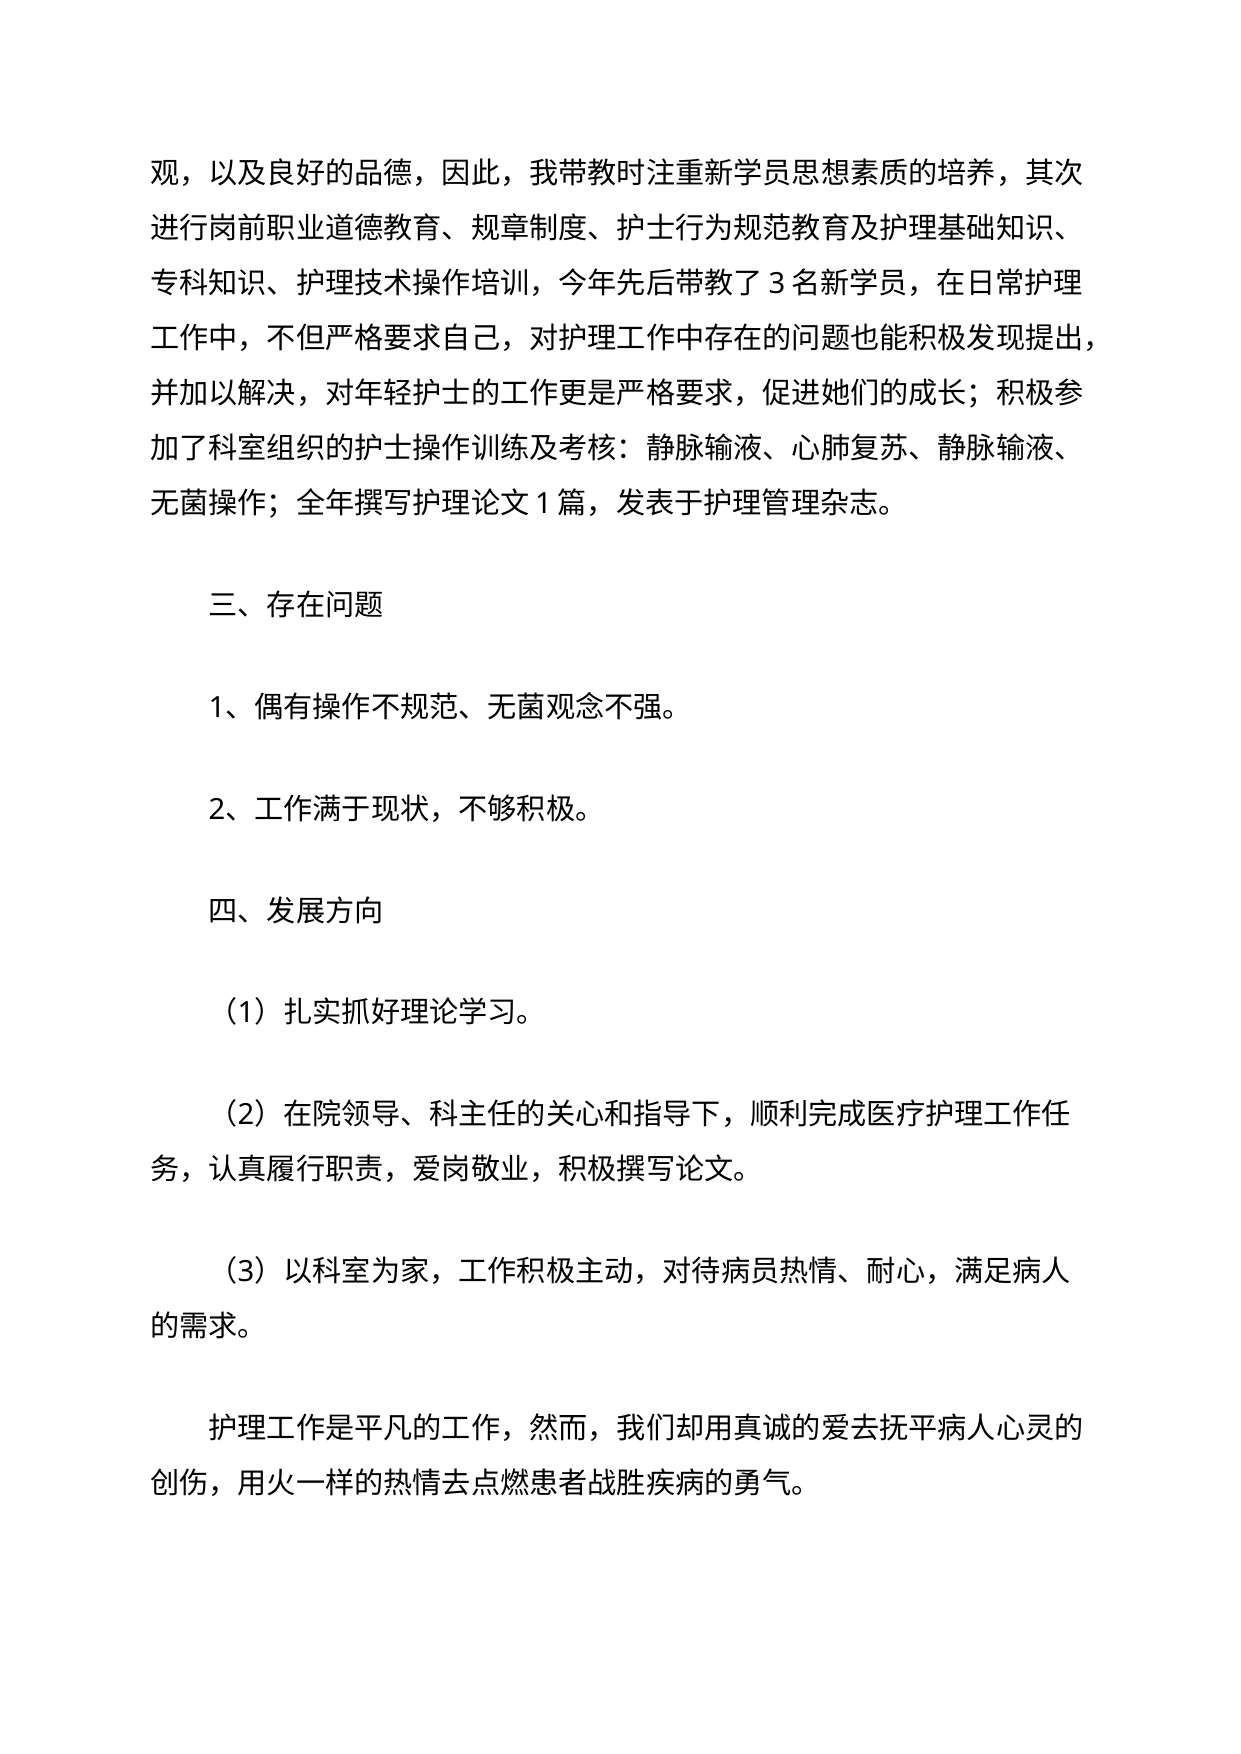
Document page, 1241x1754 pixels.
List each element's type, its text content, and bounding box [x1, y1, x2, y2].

text 三、存在问题 [150, 581, 1090, 624]
text （2）在院领导、科主任的关心和指导下，顺利完成医疗护理工作任务，认真履行职责，爱岗敬业，积极撰写论文。 [150, 1091, 1090, 1188]
text （1）扎实抓好理论学习。 [150, 989, 1090, 1031]
text 2、工作满于现状，不够积极。 [150, 785, 1090, 828]
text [150, 150, 1090, 522]
text 护理工作是平凡的工作，然而，我们却用真诚的爱去抚平病人心灵的创伤，用火一样的热情去点燃患者战胜疾病的勇气。 [150, 1404, 1090, 1502]
text 四、发展方向 [150, 887, 1090, 929]
text （3）以科室为家，工作积极主动，对待病员热情、耐心，满足病人的需求。 [150, 1248, 1090, 1345]
text 1、偶有操作不规范、无菌观念不强。 [150, 683, 1090, 726]
